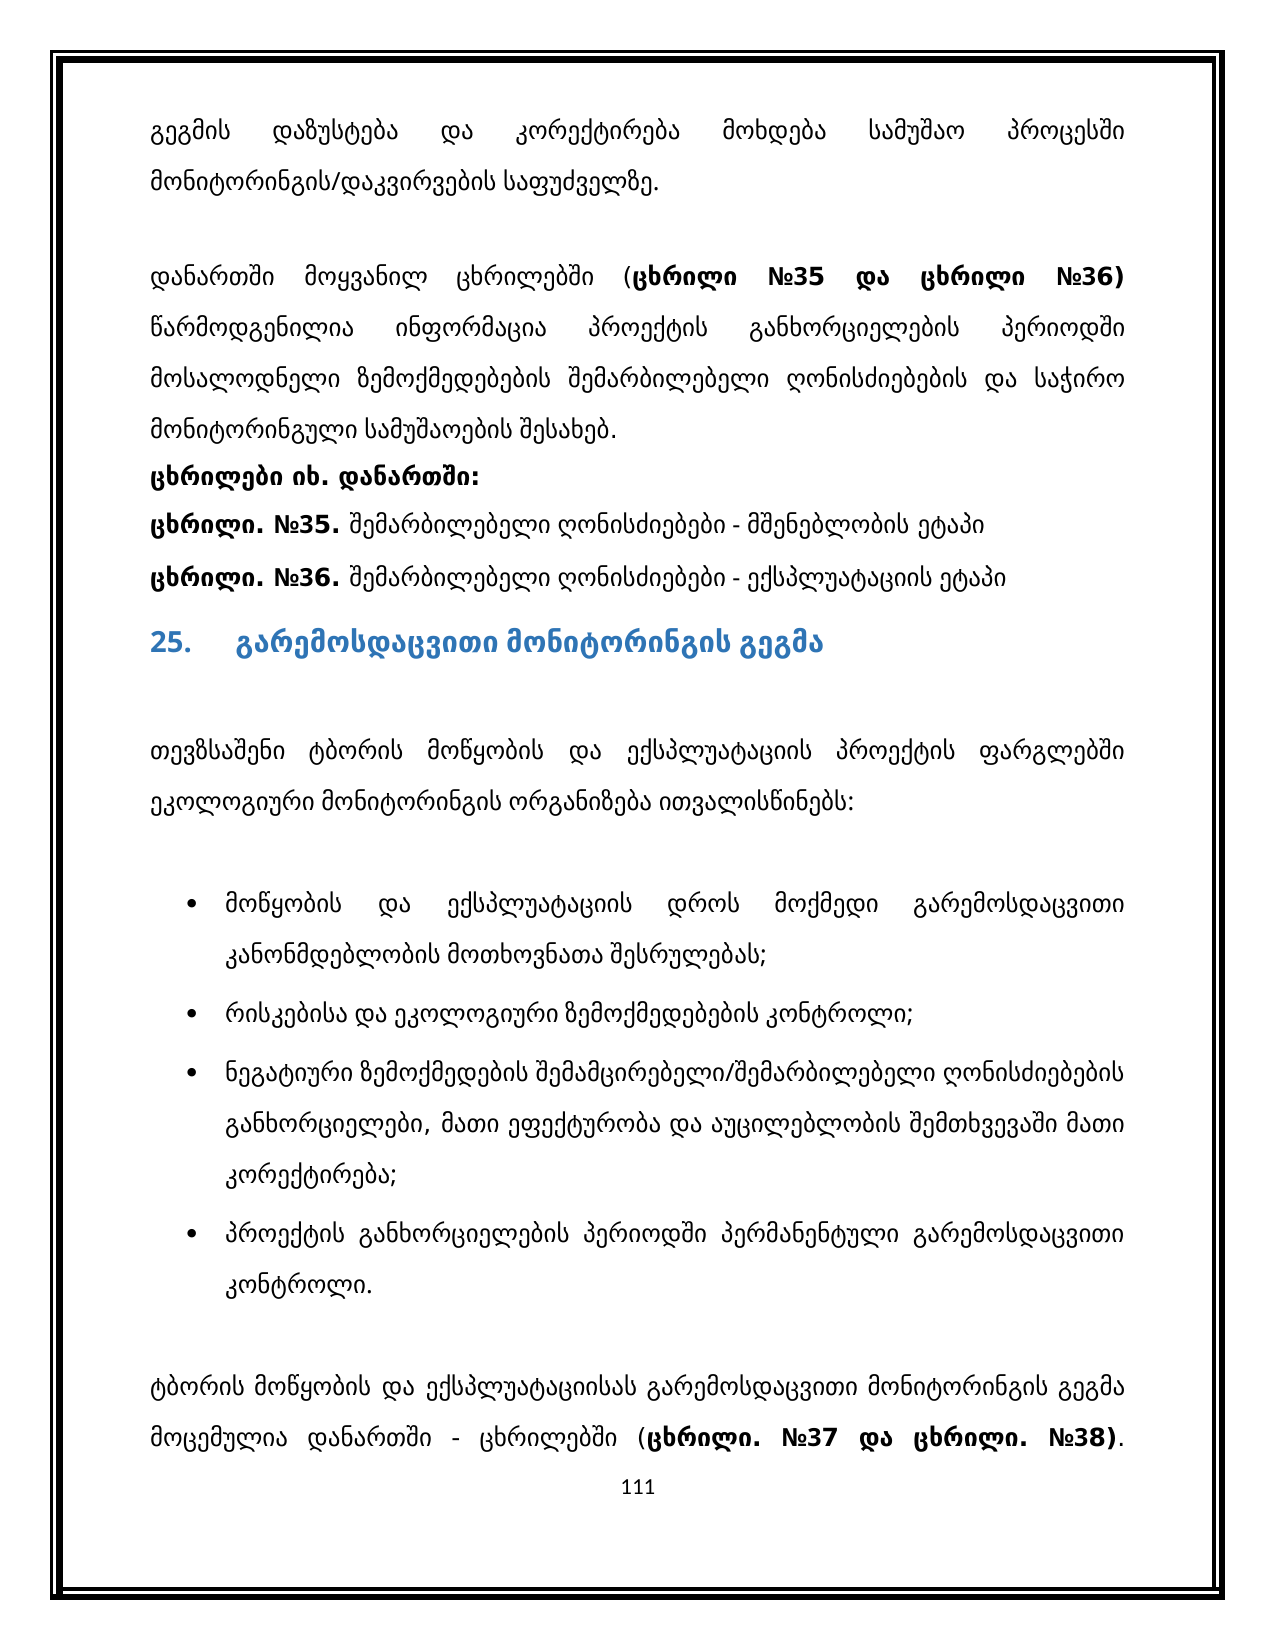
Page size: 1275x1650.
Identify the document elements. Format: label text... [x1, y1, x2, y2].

text დანართში მოყვანილ ცხრილებში (ცხრილი №35 და ცხრილი №36) წარმოდგენილია ინფორმაცია პროექტის განხორციელების პერიოდში მოსალოდნელი ზემოქმედებების შემარბილებელი ღონისძიებების და საჭირო მონიტორინგული სამუშაოების შესახებ. [150, 258, 1125, 446]
text ცხრილები იხ. დანართში: [150, 462, 1125, 492]
text გეგმის დაზუსტება და კორექტირება მოხდება სამუშაო პროცესში მონიტორინგის/დაკვირვების საფუძველზე. [150, 112, 1125, 198]
subtitle გარემოსდაცვითი მონიტორინგის გეგმა [150, 621, 1125, 661]
list ნეგატიური ზემოქმედების შემამცირებელი/შემარბილებელი ღონისძიებების განხორციელები, მათი ეფექტურობა და აუცილებლობის შემთხვევაში მათი კორექტირება; [187, 1054, 1125, 1191]
list მოწყობის და ექსპლუატაციის დროს მოქმედი გარემოსდაცვითი კანონმდებლობის მოთხოვნათა შესრულებას; [187, 886, 1125, 971]
text თევზსაშენი ტბორის მოწყობის და ექსპლუატაციის პროექტის ფარგლებში ეკოლოგიური მონიტორინგის ორგანიზება ითვალისწინებს: [150, 732, 1125, 817]
text ცხრილი. №36. შემარბილებელი ღონისძიებები - ექსპლუატაციის ეტაპი [150, 560, 1125, 594]
list პროექტის განხორციელების პერიოდში პერმანენტული გარემოსდაცვითი კონტროლი. [187, 1216, 1125, 1301]
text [150, 1369, 1125, 1454]
list რისკებისა და ეკოლოგიური ზემოქმედებების კონტროლი; [187, 996, 1125, 1029]
text ცხრილი. №35. შემარბილებელი ღონისძიებები - მშენებლობის ეტაპი [150, 506, 1125, 540]
